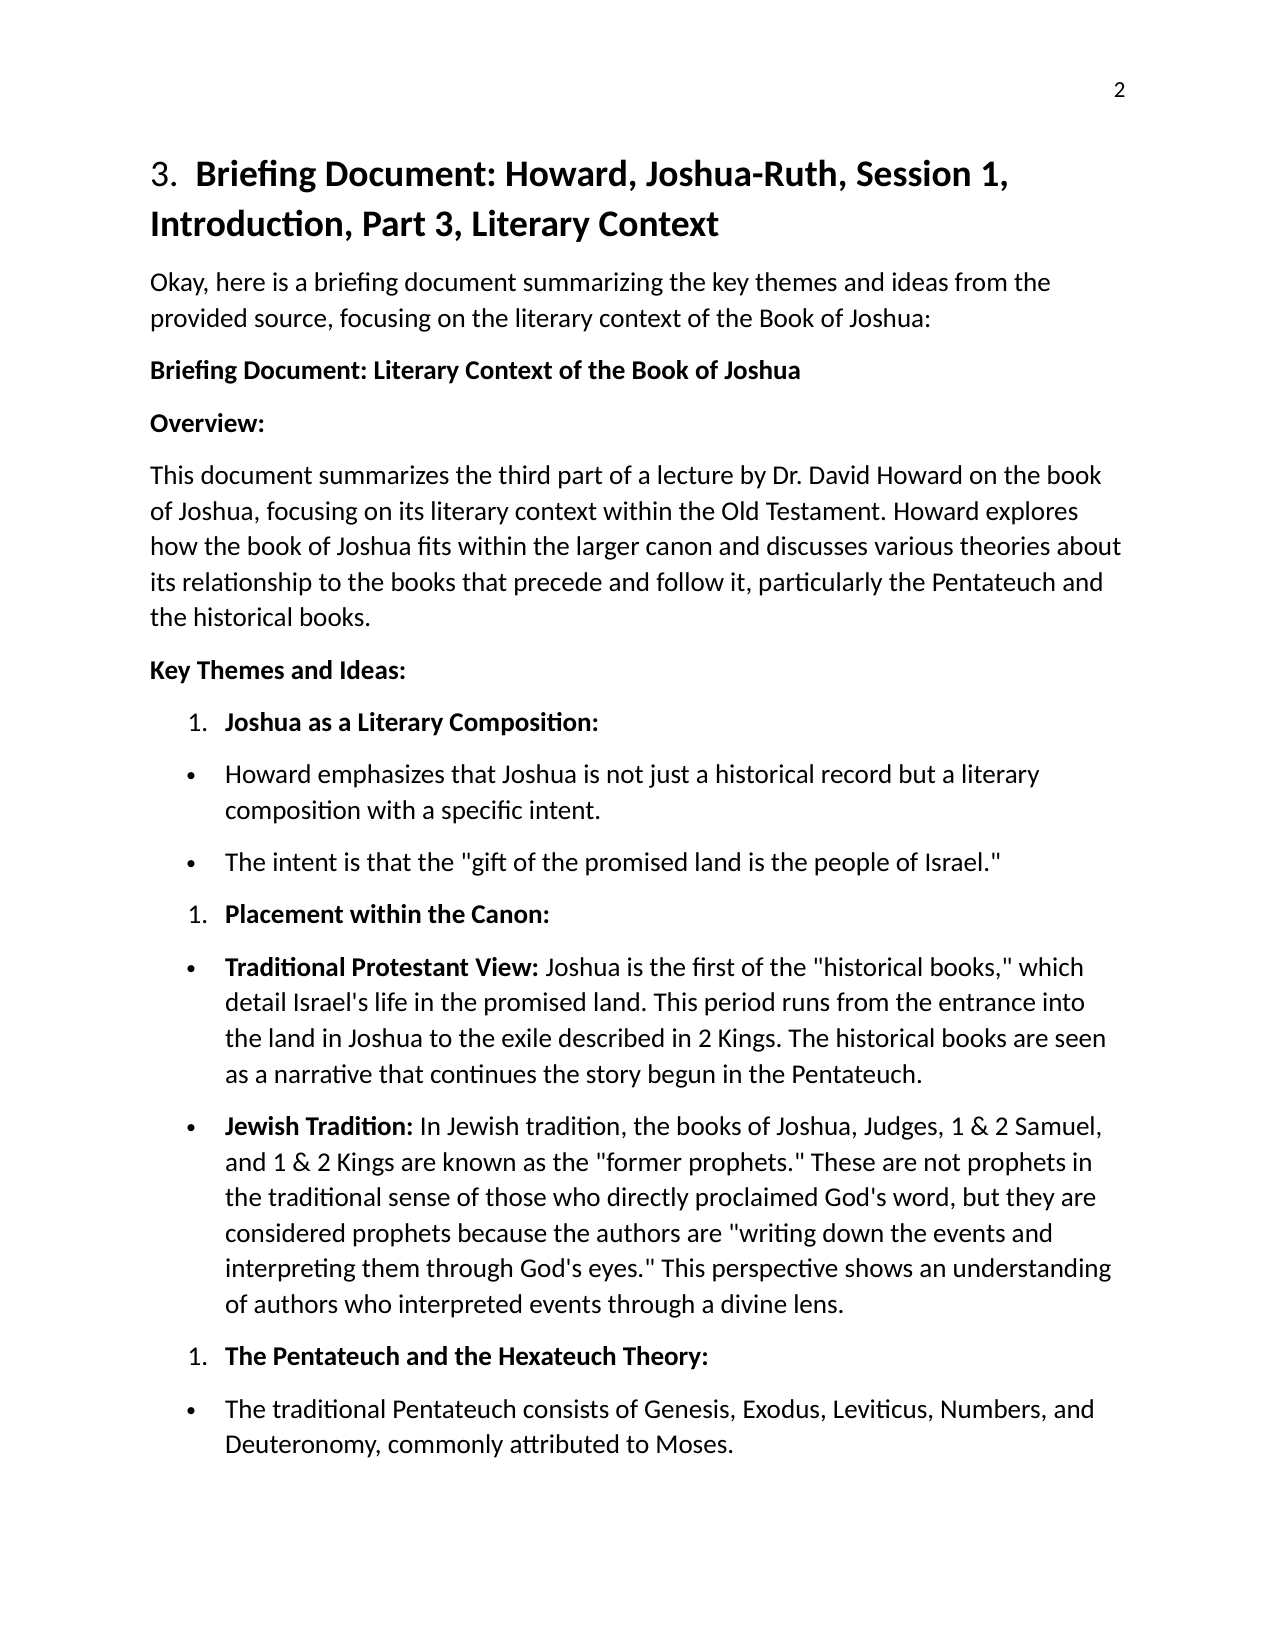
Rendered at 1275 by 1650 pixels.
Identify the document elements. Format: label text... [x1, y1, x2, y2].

list Jewish Tradition: In Jewish tradition, the books of Joshua, Judges, 1 & 2 Samuel, and 1 & 2 Kings are known as the "former prophets." These are not prophets in the traditional sense of those who directly proclaimed God's word, but they are considered prophets because the authors are "writing down the events and interpreting them through God's eyes." This perspective shows an understanding of authors who interpreted events through a divine lens. [187, 1109, 1125, 1320]
text 3. Briefing Document: Howard, Joshua-Ruth, Session 1, Introduction, Part 3, Literary Context [150, 150, 1125, 245]
text Key Themes and Ideas: [150, 653, 1125, 686]
list Traditional Protestant View: Joshua is the first of the "historical books," which detail Israel's life in the promised land. This period runs from the entrance into the land in Joshua to the exile described in 2 Kings. The historical books are seen as a narrative that continues the story begun in the Pentateuch. [187, 950, 1125, 1090]
text Overview: [150, 406, 1125, 439]
text Okay, here is a briefing document summarizing the key themes and ideas from the provided source, focusing on the literary context of the Book of Joshua: [150, 266, 1125, 334]
list Howard emphasizes that Joshua is not just a historical record but a literary composition with a specific intent. [187, 757, 1125, 826]
text This document summarizes the third part of a lecture by Dr. David Howard on the book of Joshua, focusing on its literary context within the Old Testament. Howard explores how the book of Joshua fits within the larger canon and discusses various theories about its relationship to the books that precede and follow it, particularly the Pentateuch and the historical books. [150, 458, 1125, 634]
list Joshua as a Literary Composition: [187, 705, 1125, 738]
text Briefing Document: Literary Context of the Book of Joshua [150, 353, 1125, 387]
list The Pentateuch and the Hexateuch Theory: [187, 1339, 1125, 1373]
list Placement within the Canon: [187, 898, 1125, 931]
list The traditional Pentateuch consists of Genesis, Exodus, Leviticus, Numbers, and Deuteronomy, commonly attributed to Moses. [187, 1392, 1125, 1461]
list The intent is that the "gift of the promised land is the people of Israel." [187, 845, 1125, 878]
